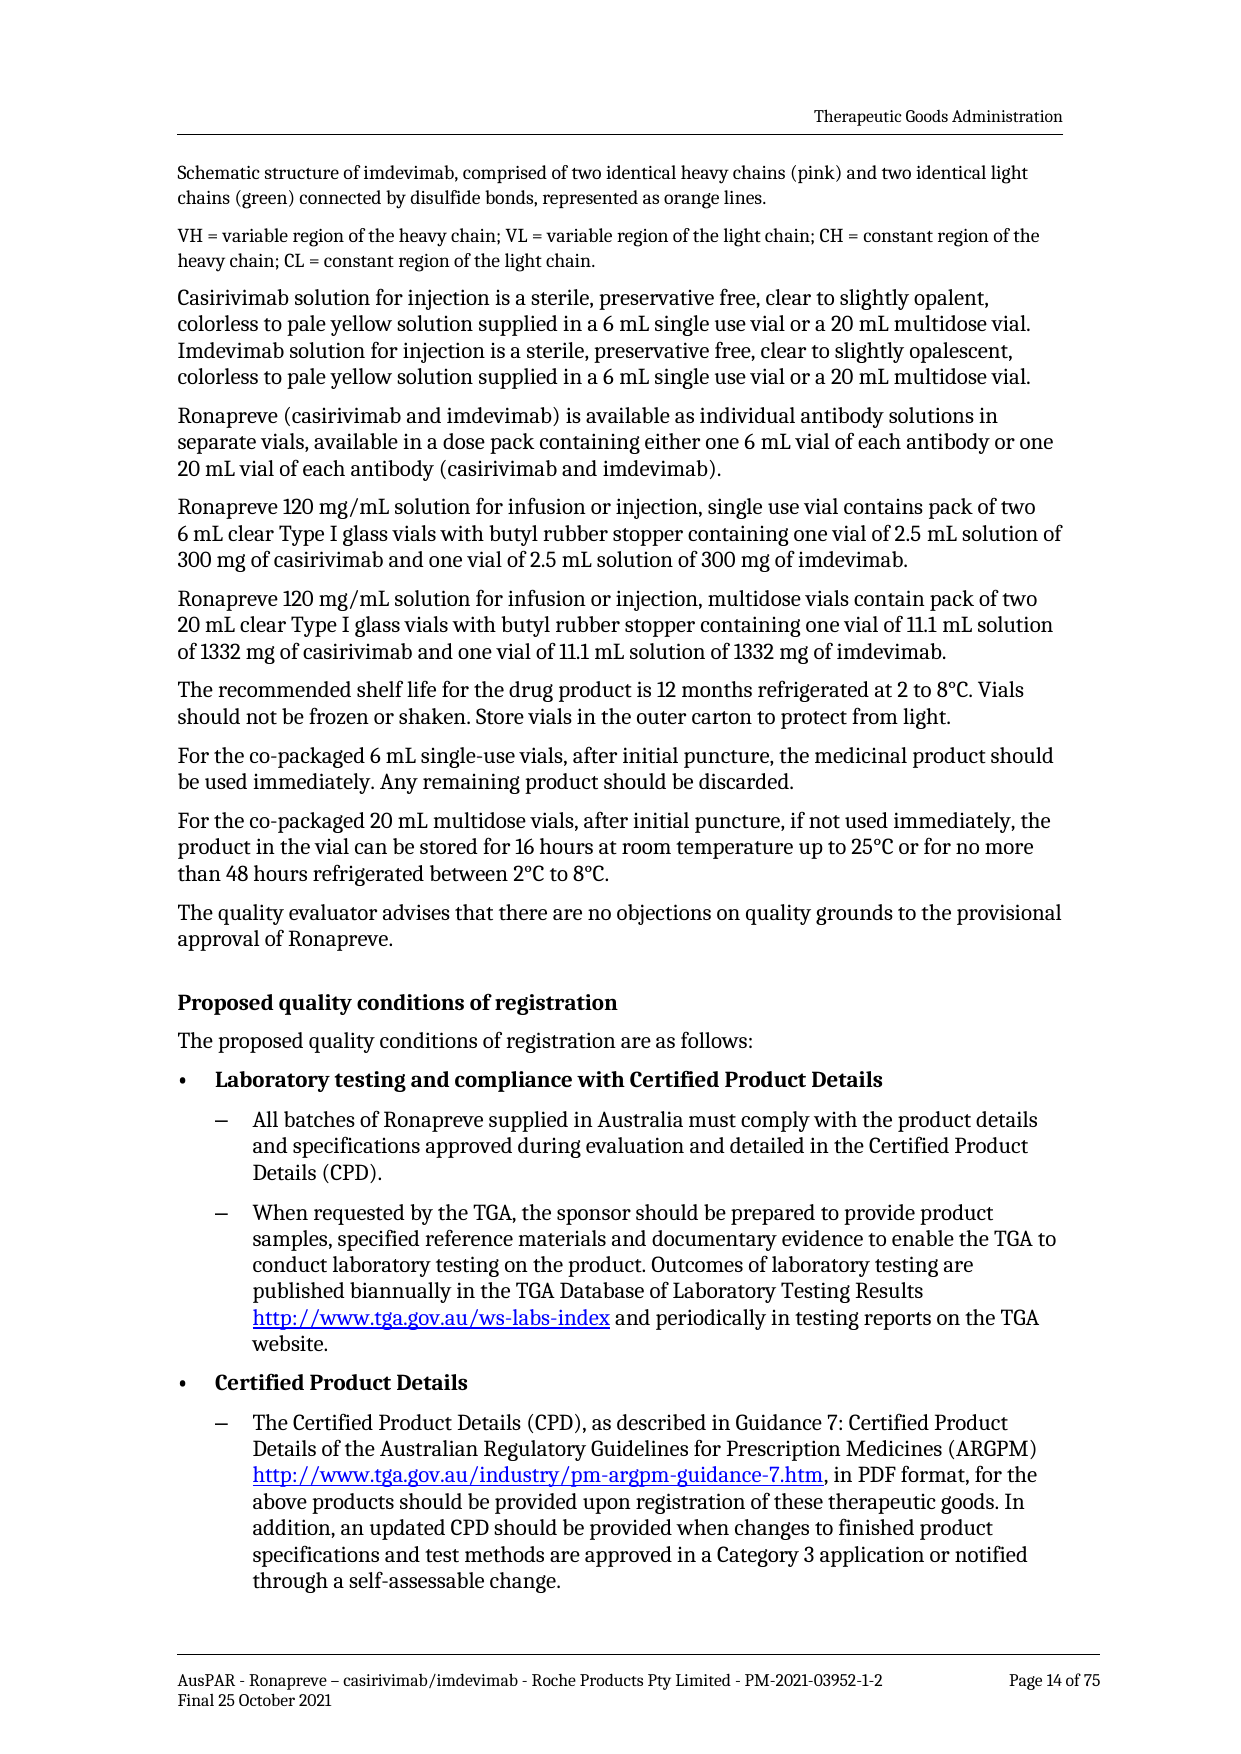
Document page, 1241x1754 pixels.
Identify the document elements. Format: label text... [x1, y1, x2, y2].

text Ronapreve (casirivimab and imdevimab) is available as individual antibody solutions in separate vials, available in a dose pack containing either one 6 mL vial of each antibody or one 20 mL vial of each antibody (casirivimab and imdevimab). [177, 403, 1063, 482]
text Ronapreve 120 mg/mL solution for infusion or injection, single use vial contains pack of two 6 mL clear Type I glass vials with butyl rubber stopper containing one vial of 2.5 mL solution of 300 mg of casirivimab and one vial of 2.5 mL solution of 300 mg of imdevimab. [177, 494, 1063, 573]
text For the co-packaged 6 mL single-use vials, after initial puncture, the medicinal product should be used immediately. Any remaining product should be discarded. [177, 742, 1063, 795]
text Ronapreve 120 mg/mL solution for infusion or injection, multidose vials contain pack of two 20 mL clear Type I glass vials with butyl rubber stopper containing one vial of 11.1 mL solution of 1332 mg of casirivimab and one vial of 11.1 mL solution of 1332 mg of imdevimab. [177, 586, 1063, 665]
text Schematic structure of imdevimab, comprised of two identical heavy chains (pink) and two identical light chains (green) connected by disulfide bonds, represented as orange lines. [177, 160, 1063, 210]
text The proposed quality conditions of registration are as follows: [177, 1028, 1063, 1055]
text For the co-packaged 20 mL multidose vials, after initial puncture, if not used immediately, the product in the vial can be stored for 16 hours at room temperature up to 25°C or for no more than 48 hours refrigerated between 2°C to 8°C. [177, 808, 1063, 887]
text The recommended shelf life for the drug product is 12 months refrigerated at 2 to 8°C. Vials should not be frozen or shaken. Store vials in the outer carton to protect from light. [177, 677, 1063, 730]
subtitle Proposed quality conditions of registration [177, 989, 1063, 1016]
list The Certified Product Details (CPD), as described in Guidance 7: Certified Product Details of the Australian Regulatory Guidelines for Prescription Medicines (ARGPM) http://www.tga.gov.au/industry/pm-argpm-guidance-7.htm, in PDF format, for the above products should be provided upon registration of these therapeutic goods. In addition, an updated CPD should be provided when changes to finished product specifications and test methods are approved in a Category 3 application or notified through a self-assessable change. [215, 1409, 1063, 1594]
list Laboratory testing and compliance with Certified Product Details [177, 1067, 1063, 1093]
text VH = variable region of the heavy chain; VL = variable region of the light chain; CH = constant region of the heavy chain; CL = constant region of the light chain. [177, 222, 1063, 272]
text Casirivimab solution for injection is a sterile, preservative free, clear to slightly opalent, colorless to pale yellow solution supplied in a 6 mL single use vial or a 20 mL multidose vial. Imdevimab solution for injection is a sterile, preservative free, clear to slightly opalescent, colorless to pale yellow solution supplied in a 6 mL single use vial or a 20 mL multidose vial. [177, 285, 1063, 390]
list When requested by the TGA, the sponsor should be prepared to provide product samples, specified reference materials and documentary evidence to enable the TGA to conduct laboratory testing on the product. Outcomes of laboratory testing are published biannually in the TGA Database of Laboratory Testing Results http://www.tga.gov.au/ws-labs-index and periodically in testing reports on the TGA website. [215, 1198, 1063, 1357]
text The quality evaluator advises that there are no objections on quality grounds to the provisional approval of Ronapreve. [177, 899, 1063, 952]
list Certified Product Details [177, 1370, 1063, 1396]
list All batches of Ronapreve supplied in Australia must comply with the product details and specifications approved during evaluation and detailed in the Certified Product Details (CPD). [215, 1106, 1063, 1186]
